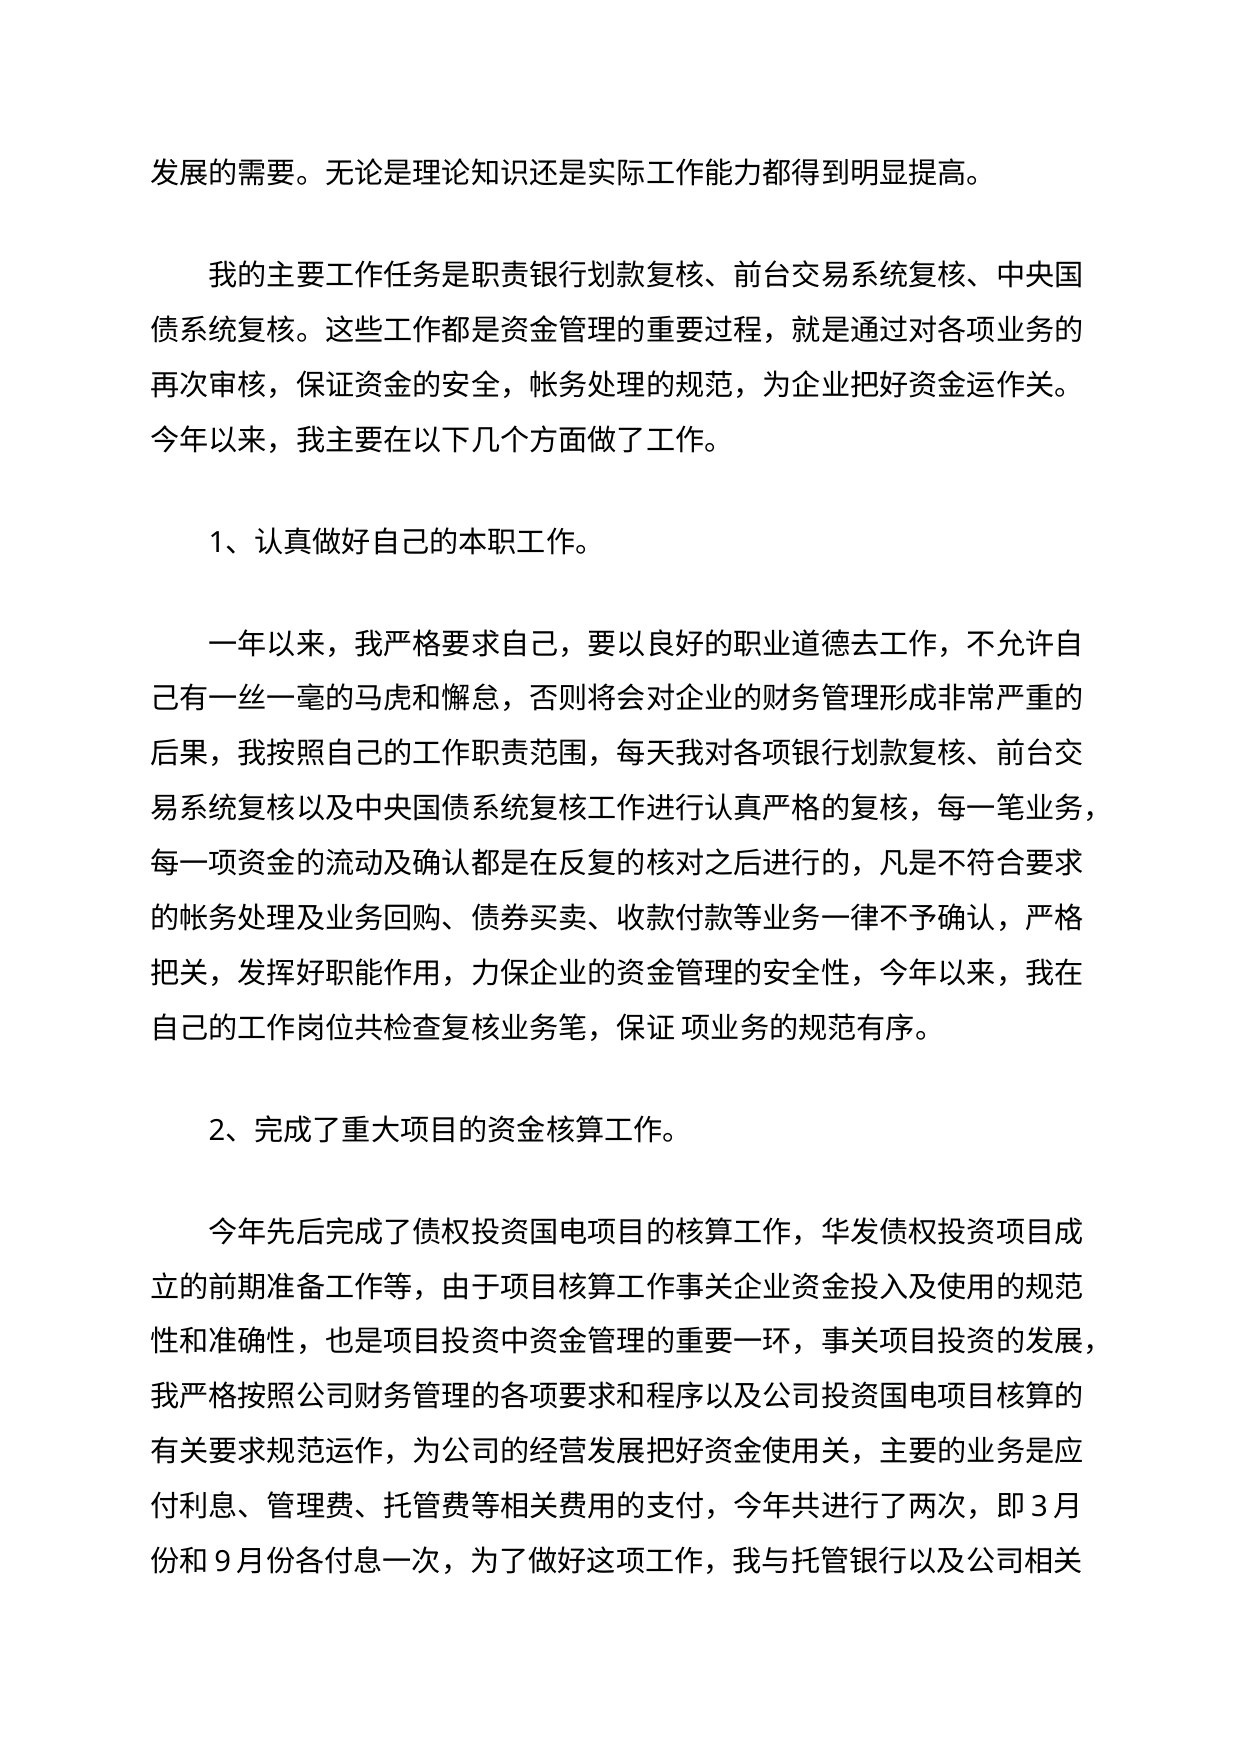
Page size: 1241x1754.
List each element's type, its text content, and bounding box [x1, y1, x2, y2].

text 我的主要工作任务是职责银行划款复核、前台交易系统复核、中央国债系统复核。这些工作都是资金管理的重要过程，就是通过对各项业务的再次审核，保证资金的安全，帐务处理的规范，为企业把好资金运作关。今年以来，我主要在以下几个方面做了工作。 [150, 252, 1090, 459]
text 一年以来，我严格要求自己，要以良好的职业道德去工作，不允许自己有一丝一毫的马虎和懈怠，否则将会对企业的财务管理形成非常严重的后果，我按照自己的工作职责范围，每天我对各项银行划款复核、前台交易系统复核以及中央国债系统复核工作进行认真严格的复核，每一笔业务，每一项资金的流动及确认都是在反复的核对之后进行的，凡是不符合要求的帐务处理及业务回购、债券买卖、收款付款等业务一律不予确认，严格把关，发挥好职能作用，力保企业的资金管理的安全性，今年以来，我在自己的工作岗位共检查复核业务笔，保证 项业务的规范有序。 [150, 620, 1090, 1047]
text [150, 150, 1090, 192]
text 2、完成了重大项目的资金核算工作。 [150, 1106, 1090, 1149]
text 1、认真做好自己的本职工作。 [150, 518, 1090, 561]
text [150, 1208, 1090, 1580]
